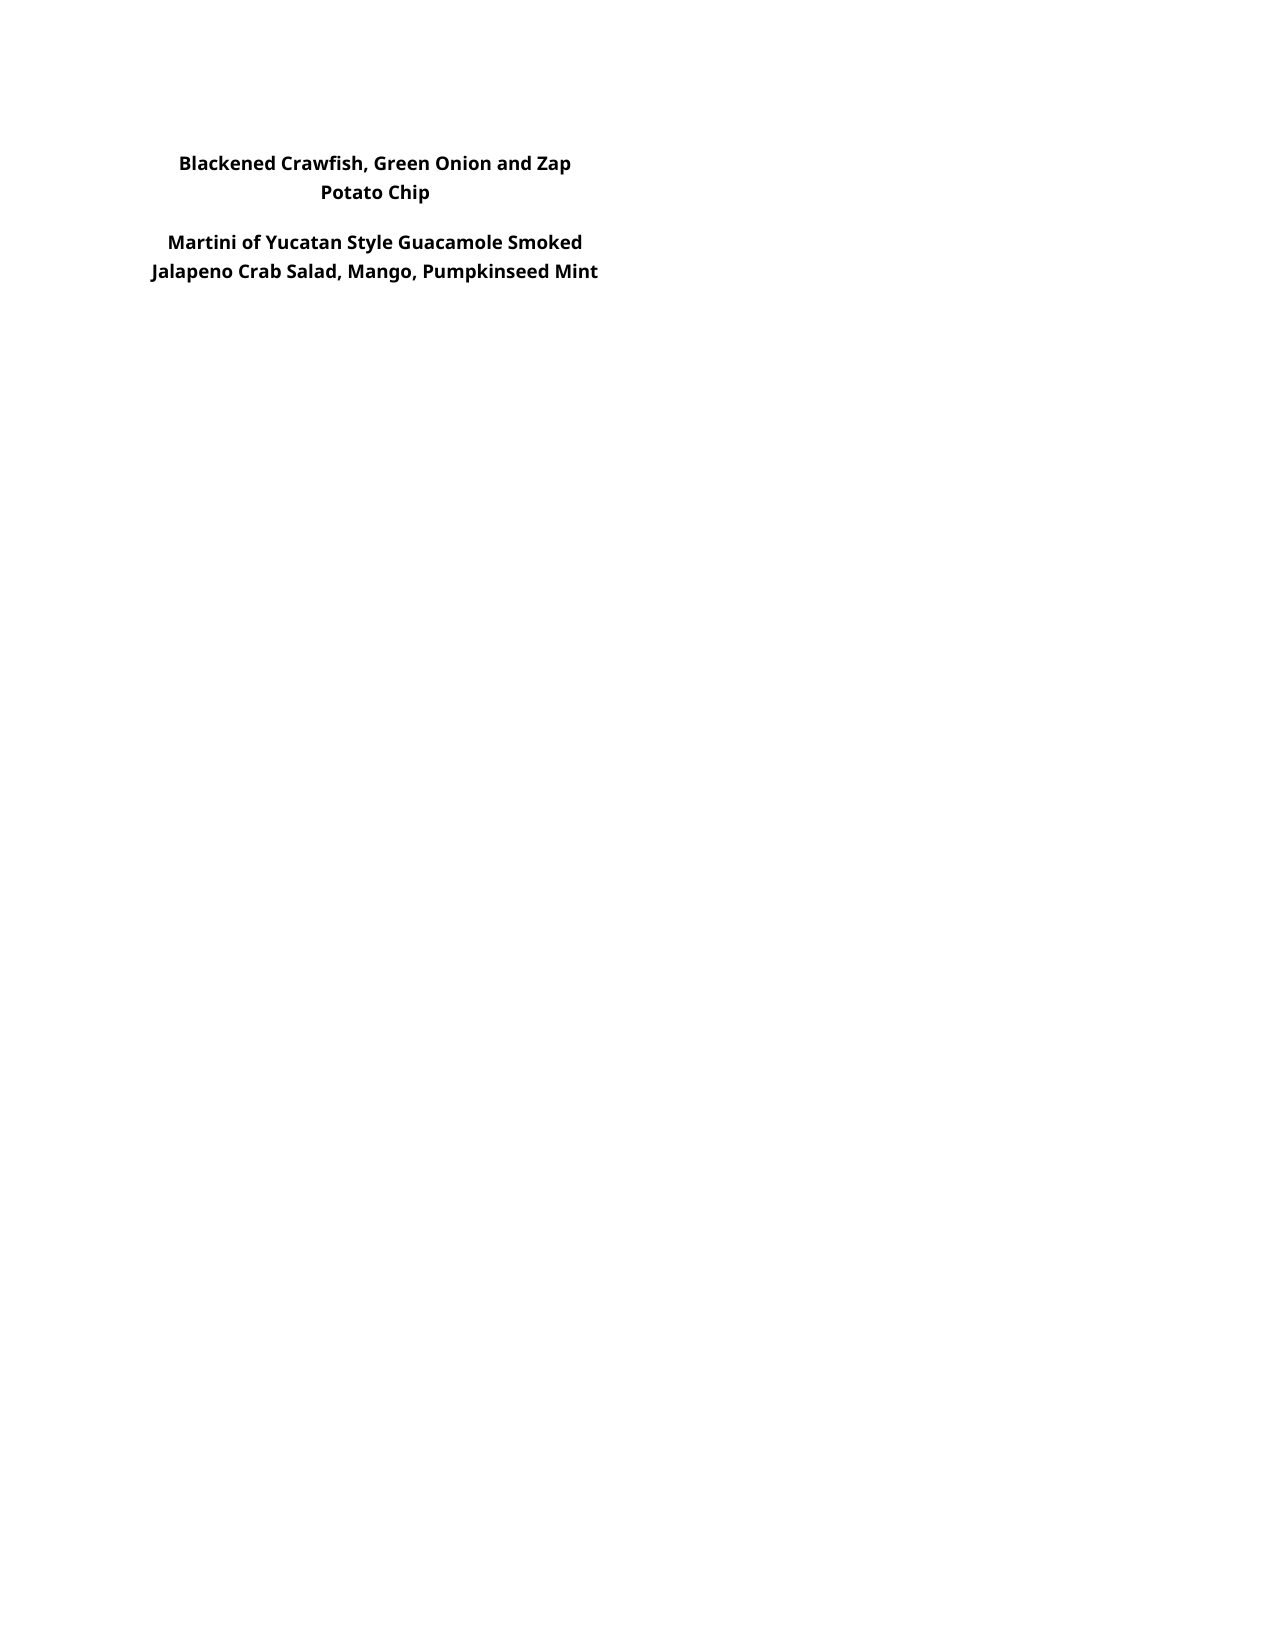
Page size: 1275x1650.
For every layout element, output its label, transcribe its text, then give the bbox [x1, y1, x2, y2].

text Martini of Yucatan Style Guacamole Smoked Jalapeno Crab Salad, Mango, Pumpkinseed Mint [150, 229, 600, 284]
text Martini Of Smoked Jalapeno Fingerling Potato Salad Blackened Crawfish, Green Onion and Zap Potato Chip [150, 150, 600, 205]
